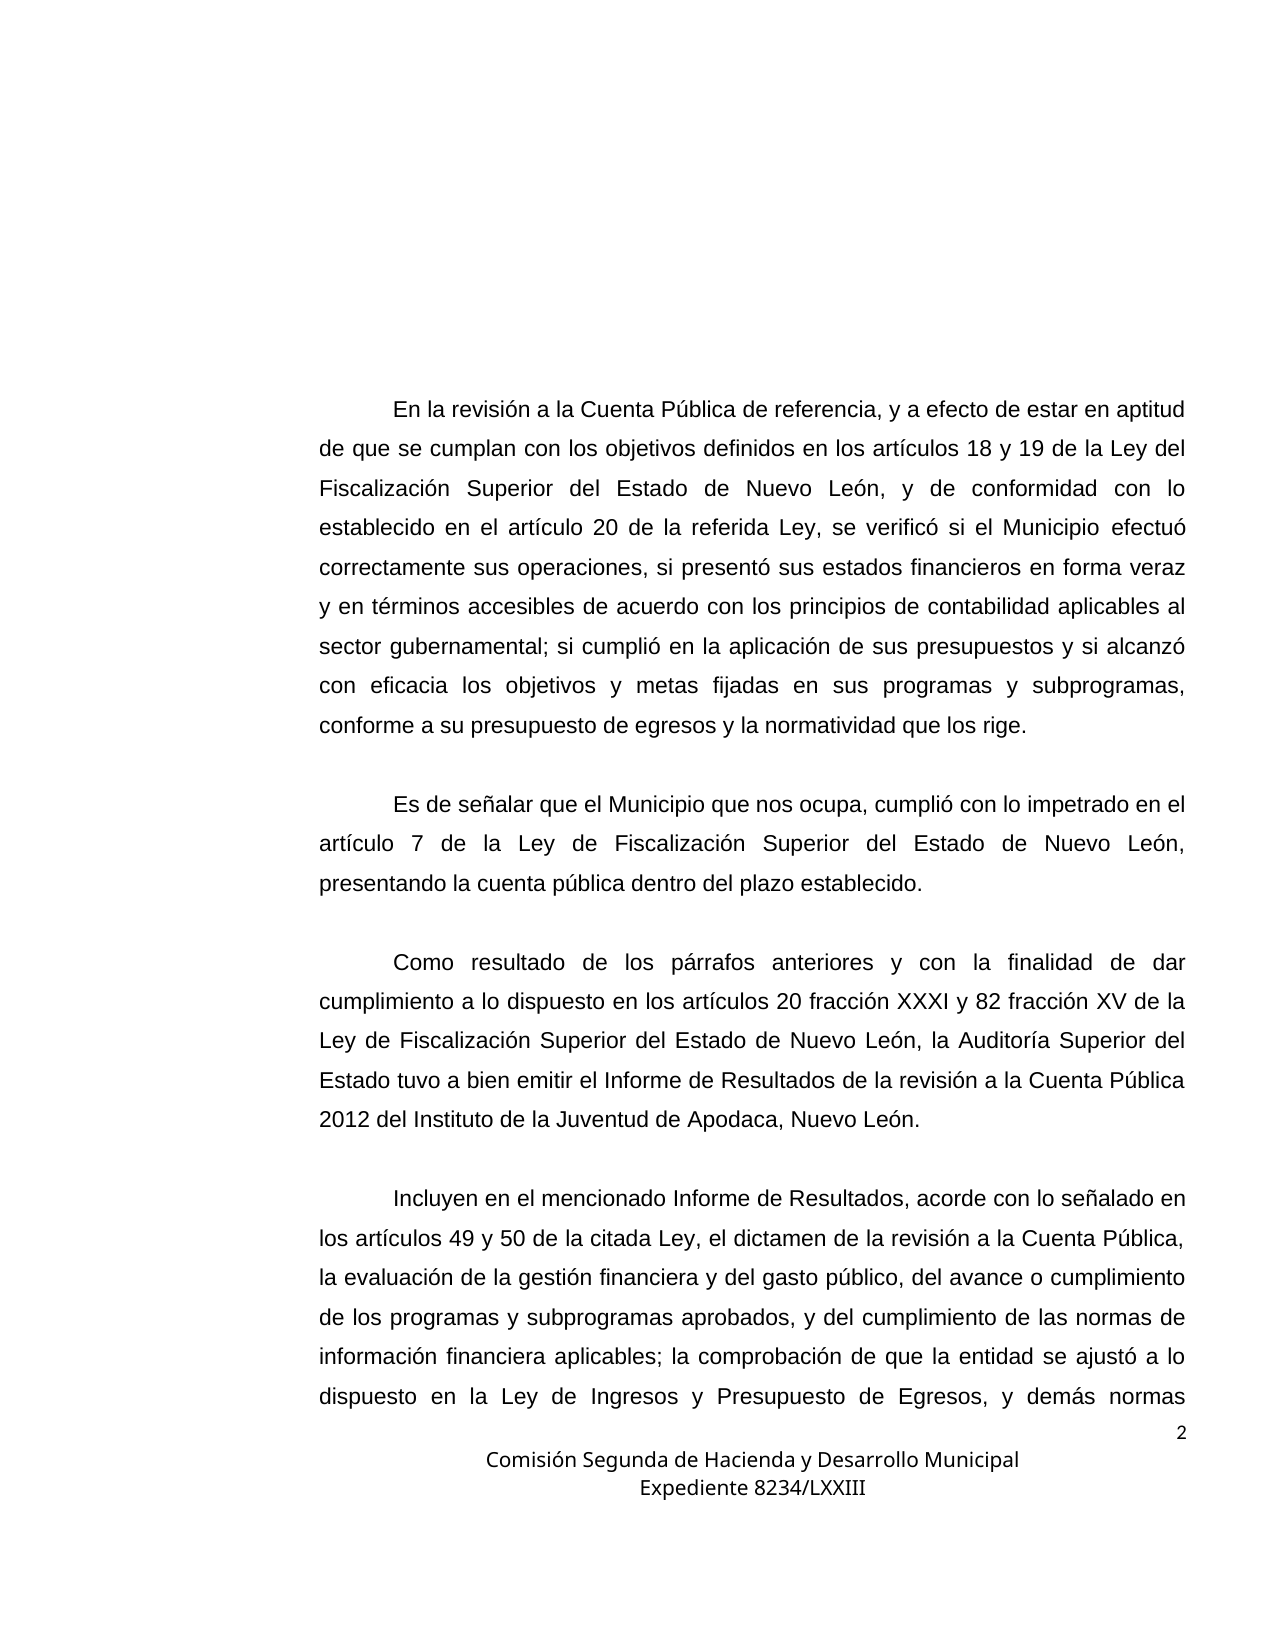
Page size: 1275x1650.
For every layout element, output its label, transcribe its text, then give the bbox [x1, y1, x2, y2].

text Es de señalar que el Municipio que nos ocupa, cumplió con lo impetrado en el artículo 7 de la Ley de Fiscalización Superior del Estado de Nuevo León, presentando la cuenta pública dentro del plazo establecido. [319, 791, 1186, 896]
text En la revisión a la Cuenta Pública de referencia, y a efecto de estar en aptitud de que se cumplan con los objetivos definidos en los artículos 18 y 19 de la Ley del Fiscalización Superior del Estado de Nuevo León, y de conformidad con lo establecido en el artículo 20 de la referida Ley, se verificó si el Municipio efectuó correctamente sus operaciones, si presentó sus estados financieros en forma veraz y en términos accesibles de acuerdo con los principios de contabilidad aplicables al sector gubernamental; si cumplió en la aplicación de sus presupuestos y si alcanzó con eficacia los objetivos y metas fijadas en sus programas y subprogramas, conforme a su presupuesto de egresos y la normatividad que los rige. [319, 396, 1186, 738]
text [319, 1185, 1186, 1409]
text Como resultado de los párrafos anteriores y con la finalidad de dar cumplimiento a lo dispuesto en los artículos 20 fracción XXXI y 82 fracción XV de la Ley de Fiscalización Superior del Estado de Nuevo León, la Auditoría Superior del Estado tuvo a bien emitir el Informe de Resultados de la revisión a la Cuenta Pública 2012 del Instituto de la Juventud de Apodaca, Nuevo León. [319, 948, 1186, 1133]
